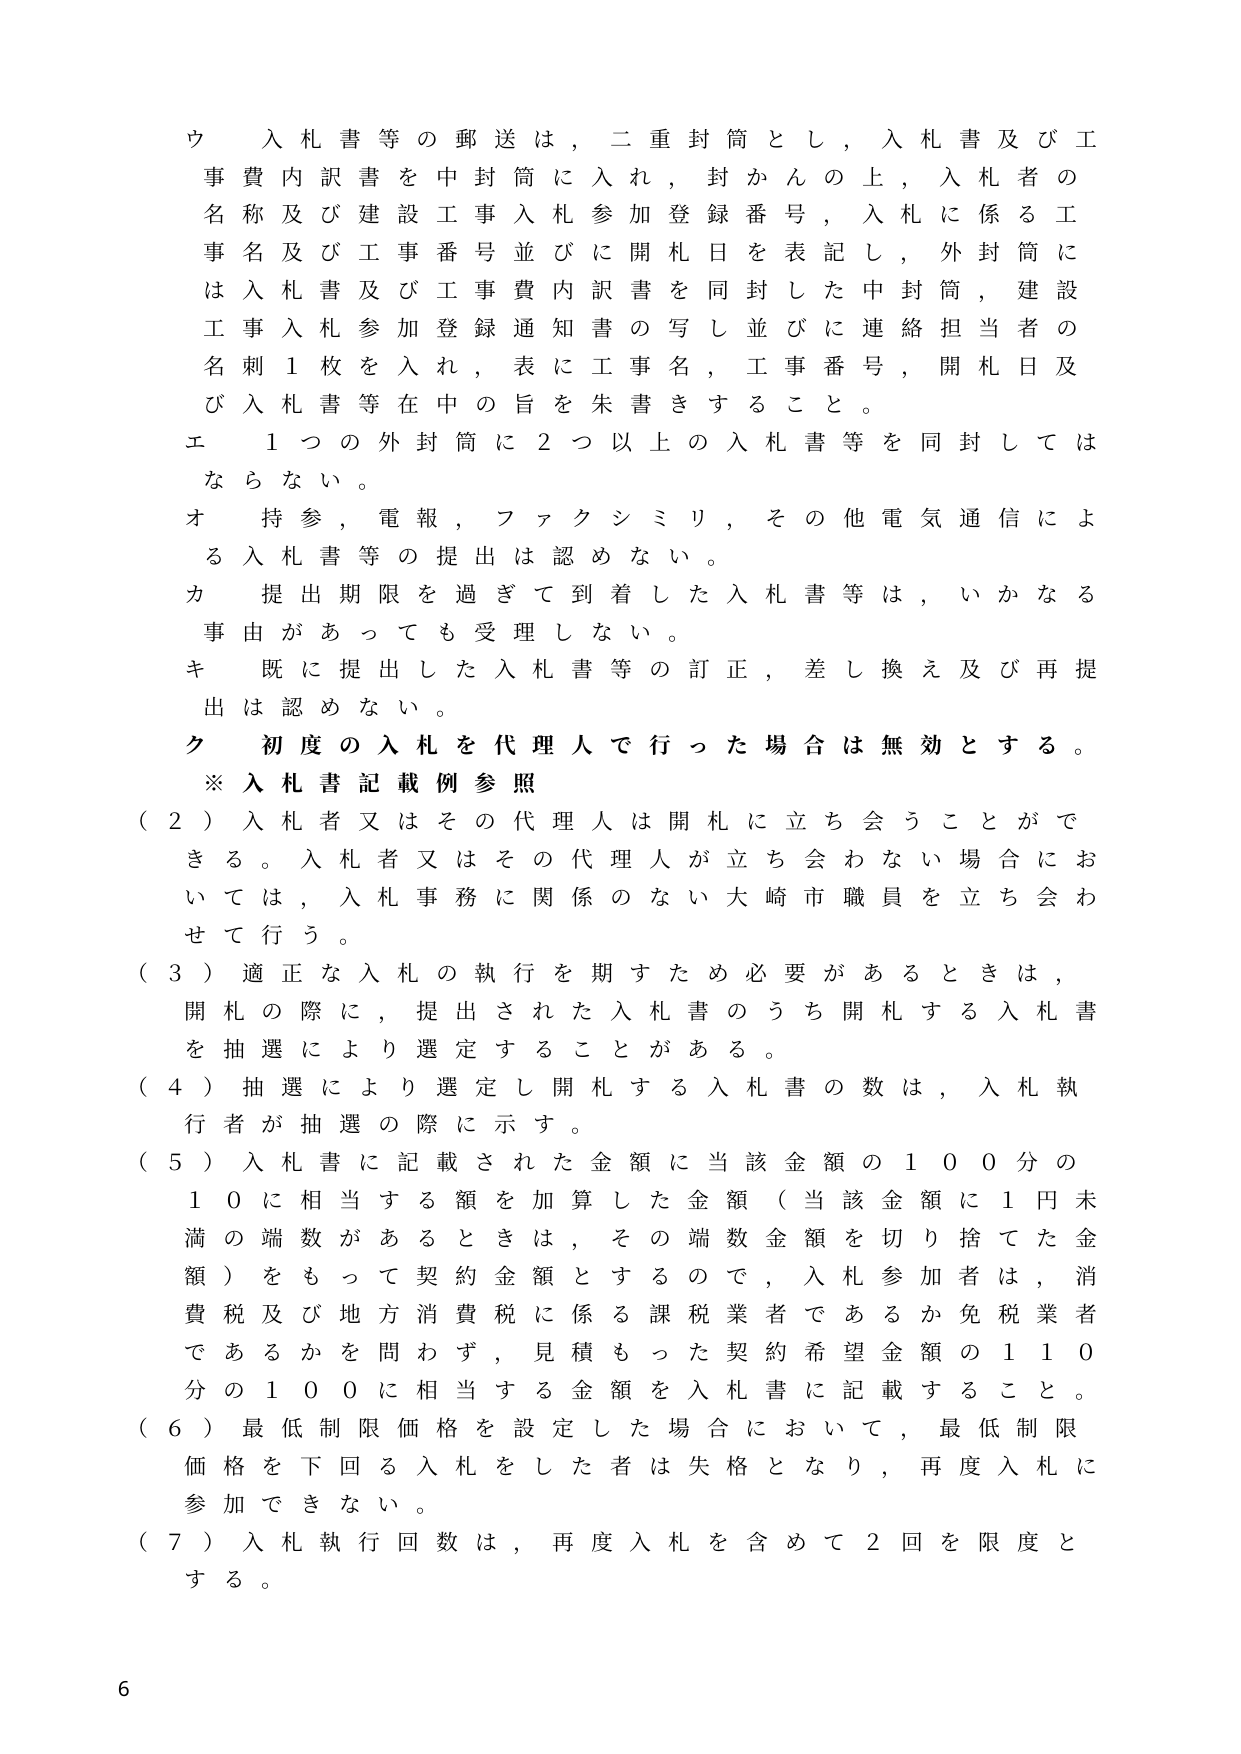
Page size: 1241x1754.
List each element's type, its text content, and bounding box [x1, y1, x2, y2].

text エ １つの外封筒に２つ以上の入札書等を同封してはならない。 [167, 422, 1114, 498]
text （４）抽選により選定し開札する入札書の数は，入札執行者が抽選の際に示す。 [126, 1067, 1114, 1142]
text オ 持参，電報，ファクシミリ，その他電気通信による入札書等の提出は認めない。 [167, 498, 1114, 574]
text ク 初度の入札を代理人で行った場合は無効とする。 ※入札書記載例参照 [167, 725, 1114, 801]
text （６）最低制限価格を設定した場合において，最低制限価格を下回る入札をした者は失格となり，再度入札に参加できない。 [126, 1408, 1114, 1522]
text カ 提出期限を過ぎて到着した入札書等は，いかなる事由があっても受理しない。 [167, 574, 1114, 649]
text キ 既に提出した入札書等の訂正，差し換え及び再提出は認めない。 [167, 649, 1114, 725]
text ウ 入札書等の郵送は，二重封筒とし，入札書及び工事費内訳書を中封筒に入れ，封かんの上，入札者の名称及び建設工事入札参加登録番号，入札に係る工事名及び工事番号並びに開札日を表記し，外封筒には入札書及び工事費内訳書を同封した中封筒，建設工事入札参加登録通知書の写し並びに連絡担当者の名刺１枚を入れ，表に工事名，工事番号，開札日及び入札書等在中の旨を朱書きすること。 [167, 119, 1114, 422]
text （３）適正な入札の執行を期すため必要があるときは，開札の際に，提出された入札書のうち開札する入札書を抽選により選定することがある。 [126, 953, 1114, 1067]
text （５）入札書に記載された金額に当該金額の１００分の１０に相当する額を加算した金額（当該金額に１円未満の端数があるときは，その端数金額を切り捨てた金額）をもって契約金額とするので，入札参加者は，消費税及び地方消費税に係る課税業者であるか免税業者であるかを問わず，見積もった契約希望金額の１１０分の１００に相当する金額を入札書に記載すること。 [126, 1142, 1114, 1408]
text （２）入札者又はその代理人は開札に立ち会うことができる。入札者又はその代理人が立ち会わない場合においては，入札事務に関係のない大崎市職員を立ち会わせて行う。 [126, 801, 1114, 953]
text （７）入札執行回数は，再度入札を含めて２回を限度とする。 [126, 1522, 1114, 1597]
